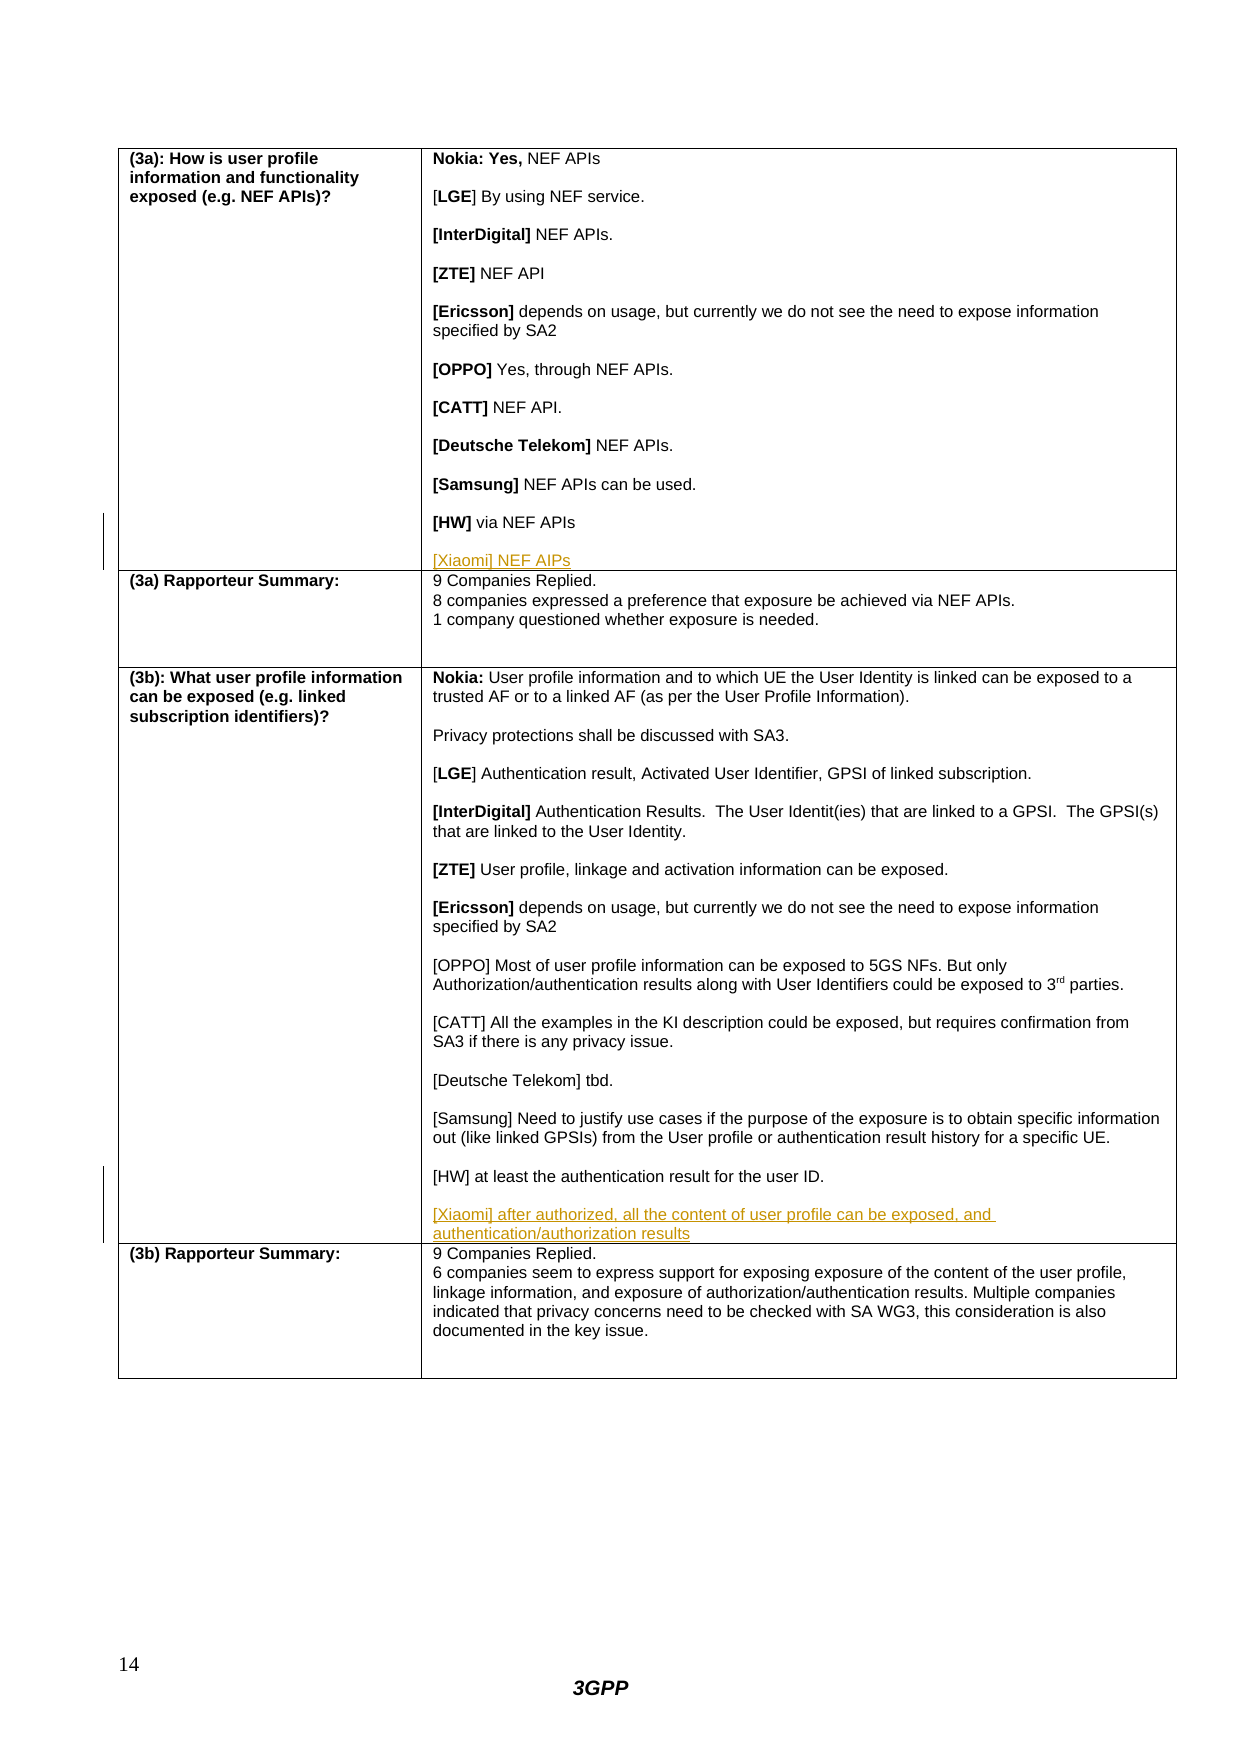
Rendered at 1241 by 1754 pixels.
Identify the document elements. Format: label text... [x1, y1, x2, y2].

table_cell 9 Companies Replied. 6 companies seem to express support for exposing exposure of the content of the user profile, linkage information, and exposure of authorization/authentication results. Multiple companies indicated that privacy concerns need to be checked with SA WG3, this consideration is also documented in the key issue. [422, 1244, 1176, 1378]
table_cell (3a) Rapporteur Summary: [119, 571, 421, 667]
table_header Nokia: Yes, NEF APIs [LGE] By using NEF service. [InterDigital] NEF APIs. [ZTE] NEF API [Ericsson] depends on usage, but currently we do not see the need to expose information specified by SA2 [OPPO] Yes, through NEF APIs. [CATT] NEF API. [Deutsche Telekom] NEF APIs. [Samsung] NEF APIs can be used. [HW] via NEF APIs [422, 149, 1176, 570]
table_cell Nokia: User profile information and to which UE the User Identity is linked can be exposed to a trusted AF or to a linked AF (as per the User Profile Information). Privacy protections shall be discussed with SA3. [LGE] Authentication result, Activated User Identifier, GPSI of linked subscription. [InterDigital] Authentication Results. The User Identit(ies) that are linked to a GPSI. The GPSI(s) that are linked to the User Identity. [ZTE] User profile, linkage and activation information can be exposed. [Ericsson] depends on usage, but currently we do not see the need to expose information specified by SA2 [OPPO] Most of user profile information can be exposed to 5GS NFs. But only Authorization/authentication results along with User Identifiers could be exposed to 3rd parties. [CATT] All the examples in the KI description could be exposed, but requires confirmation from SA3 if there is any privacy issue. [Deutsche Telekom] tbd. [Samsung] Need to justify use cases if the purpose of the exposure is to obtain specific information out (like linked GPSIs) from the User profile or authentication result history for a specific UE. [HW] at least the authentication result for the user ID. [422, 668, 1176, 1243]
table_cell (3b): What user profile information can be exposed (e.g. linked subscription identifiers)? [119, 668, 421, 1243]
table_cell (3b) Rapporteur Summary: [119, 1244, 421, 1378]
table_header (3a): How is user profile information and functionality exposed (e.g. NEF APIs)? [119, 149, 421, 570]
table_cell 9 Companies Replied. 8 companies expressed a preference that exposure be achieved via NEF APIs. 1 company questioned whether exposure is needed. [422, 571, 1176, 667]
